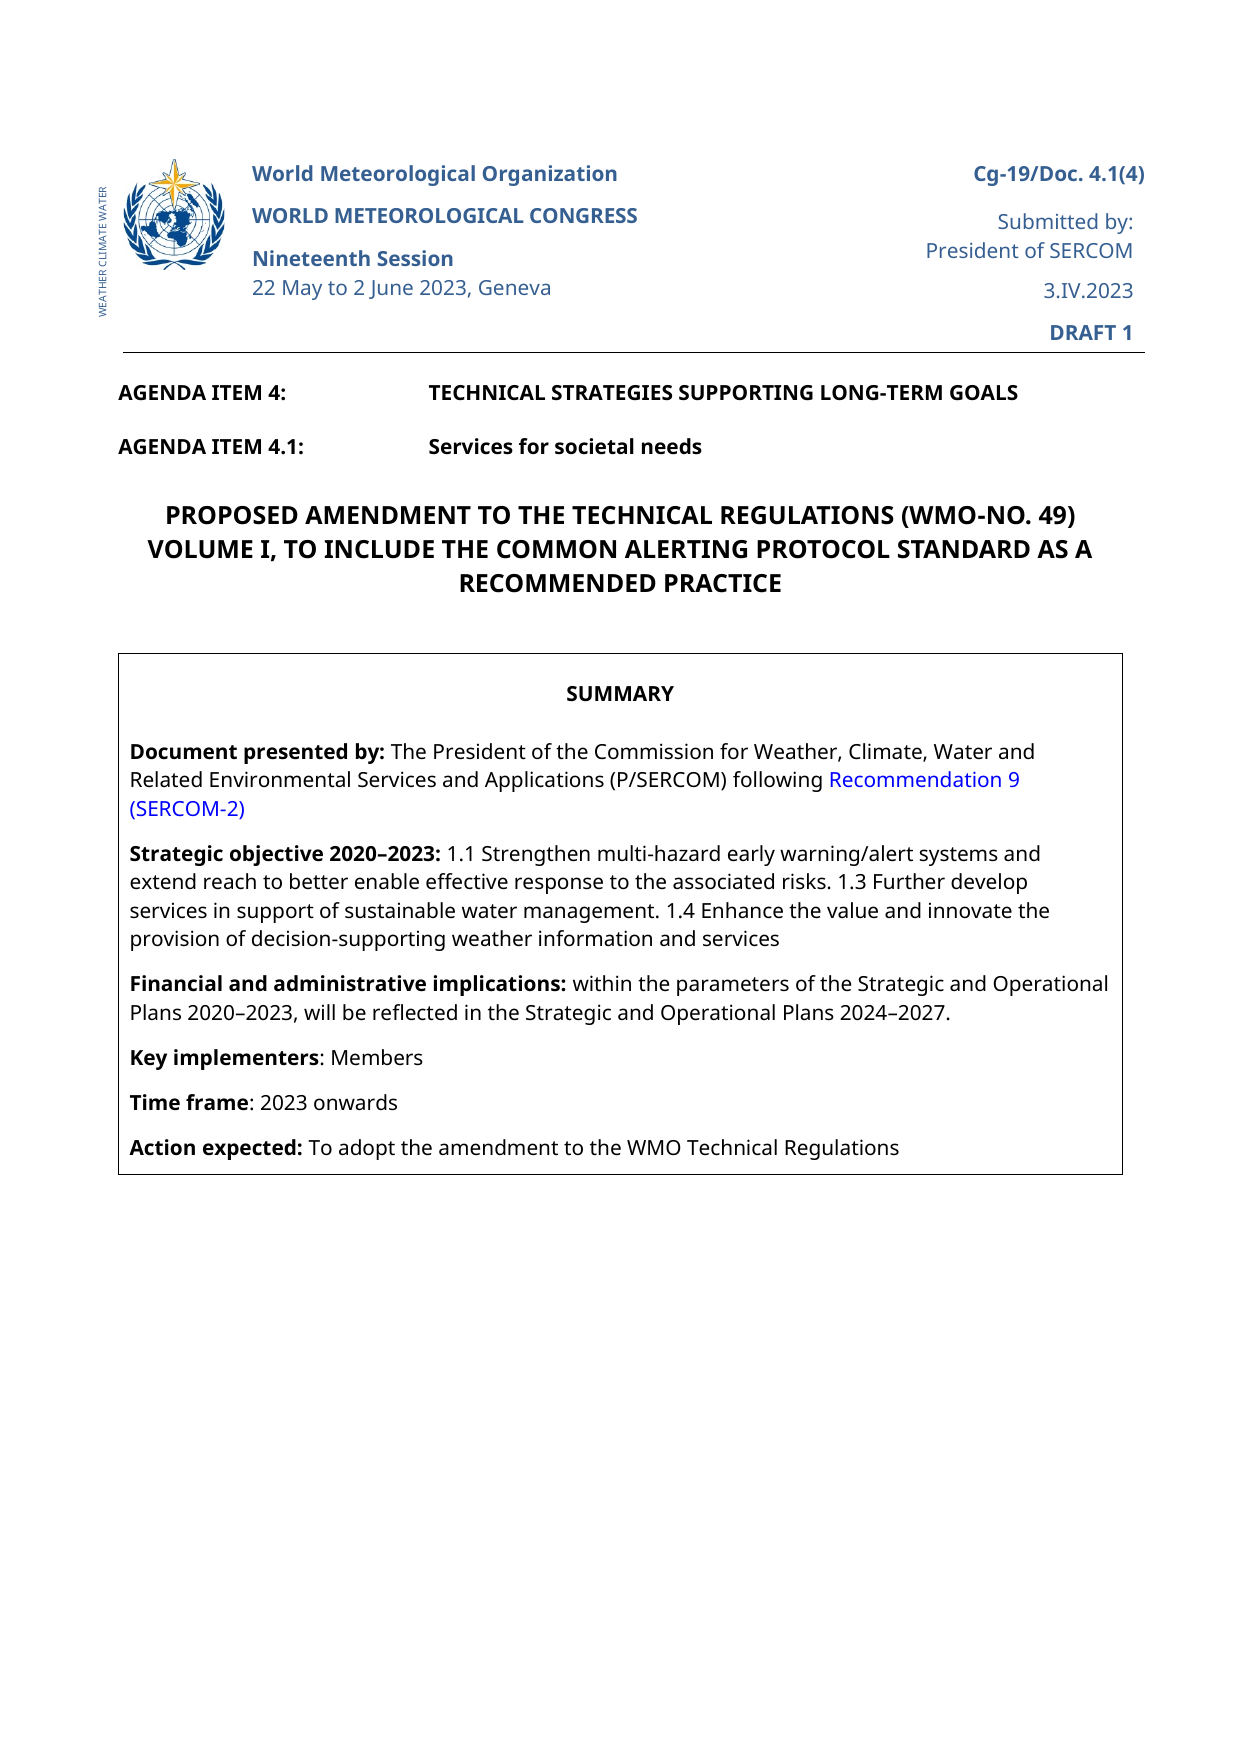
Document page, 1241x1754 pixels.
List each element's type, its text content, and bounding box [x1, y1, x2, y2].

table_header World Meteorological Organization WORLD METEOROLOGICAL CONGRESS Nineteenth Session 22 May to 2 June 2023, Geneva [123, 159, 836, 352]
table_cell Submitted by: President of SERCOM 3.IV.2023 DRAFT 1 [836, 194, 1145, 352]
text AGENDA ITEM 4: TECHNICAL STRATEGIES SUPPORTING LONG-TERM GOALS [118, 378, 1122, 407]
table_header Summary [119, 654, 1122, 720]
table_header Cg-19/Doc. 4.1(4) [836, 159, 1145, 194]
subtitle PROPOSED AMENDMENT TO the TECHNICAL REGULATIONS (wmo-nO. 49) VOLUME I, to include the common alerting protocol standard as a recommended practice [118, 498, 1122, 600]
table_cell Document presented by: The President of the Commission for Weather, Climate, Water and Related Environmental Services and Applications (P/SERCOM) following Recommendation 9 (SERCOM-2) Strategic objective 2020–2023: 1.1 Strengthen multi-hazard early warning/alert systems and extend reach to better enable effective response to the associated risks. 1.3 Further develop services in support of sustainable water management. 1.4 Enhance the value and innovate the provision of decision-supporting weather information and services Financial and administrative implications: within the parameters of the Strategic and Operational Plans 2020–2023, will be reflected in the Strategic and Operational Plans 2024–2027. Key implementers: Members Time frame: 2023 onwards Action expected: To adopt the amendment to the WMO Technical Regulations [119, 720, 1122, 1174]
table_header WEATHER CLIMATE WATER [70, 159, 122, 352]
text AGENDA ITEM 4.1: Services for societal needs [118, 432, 1122, 460]
